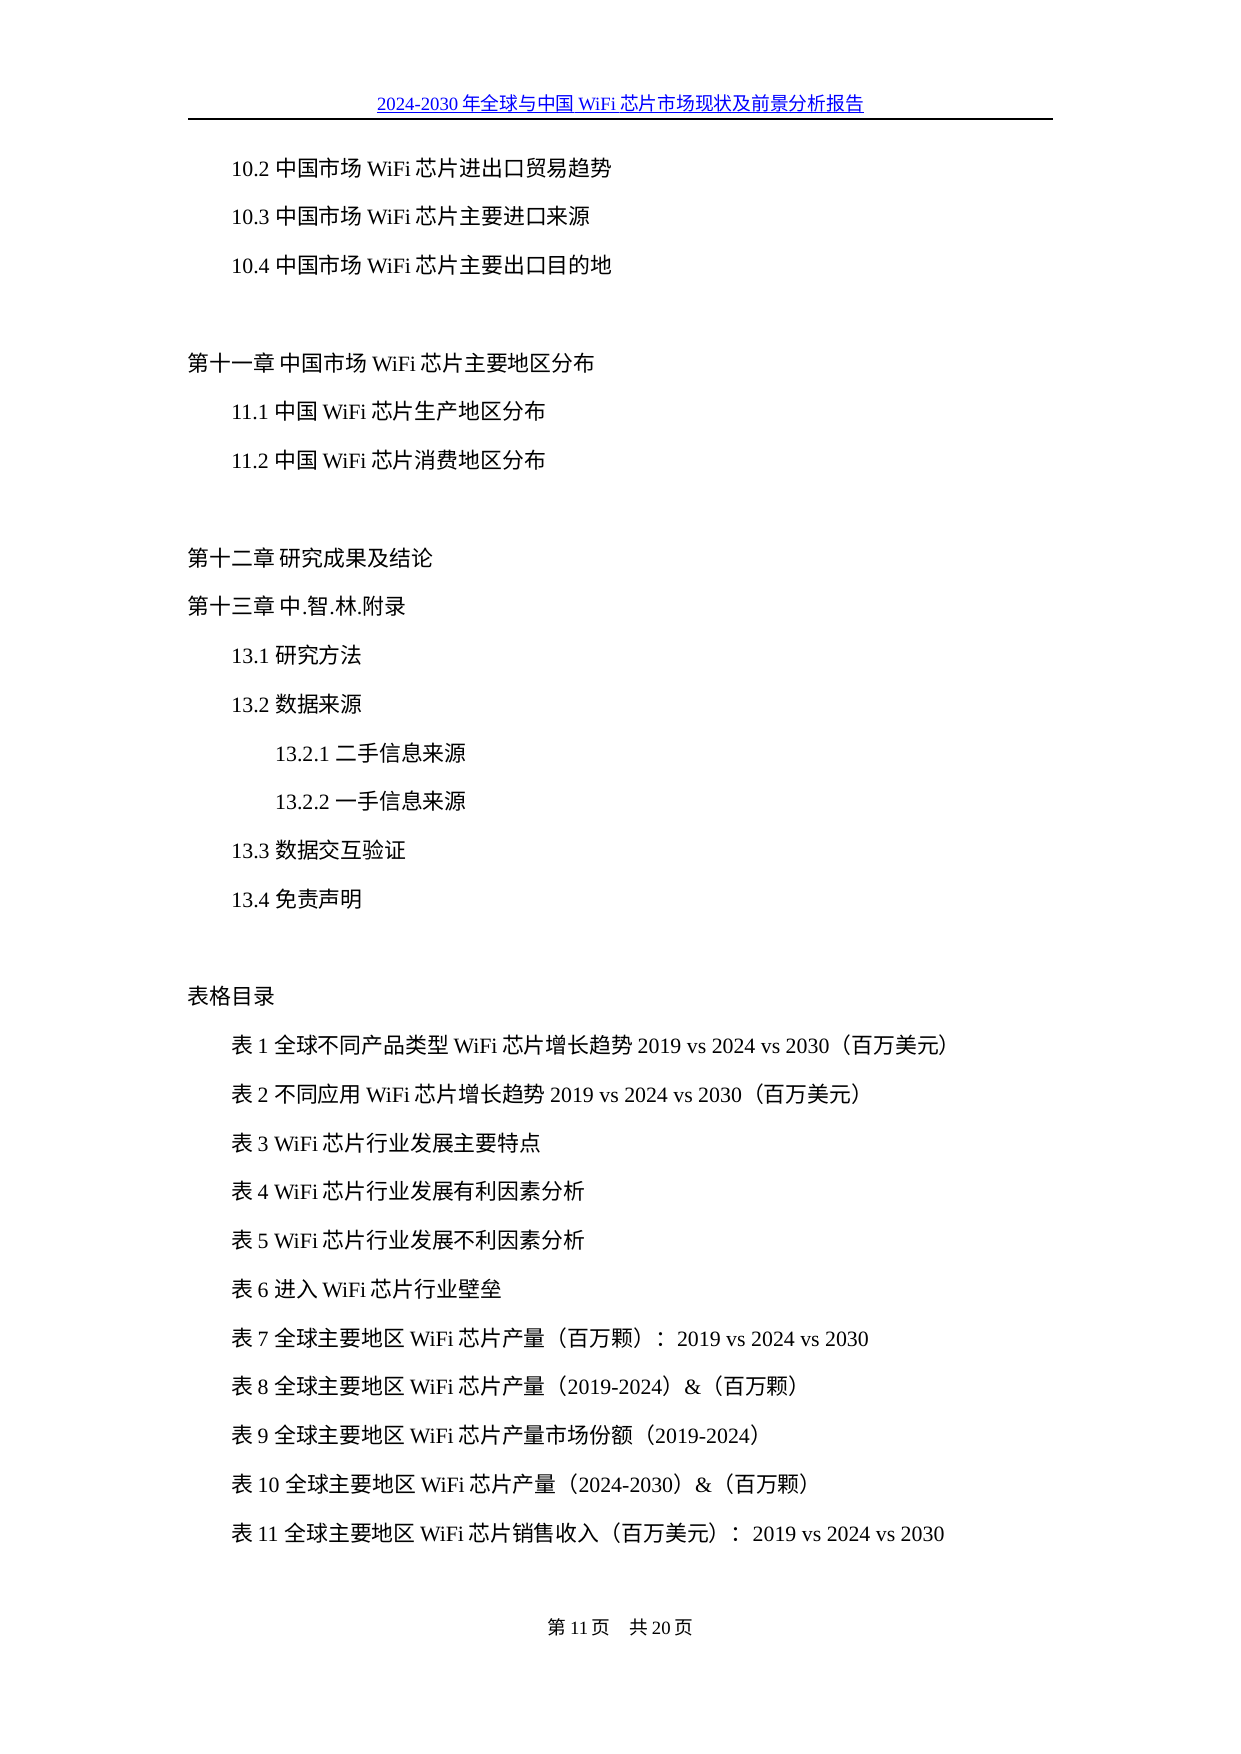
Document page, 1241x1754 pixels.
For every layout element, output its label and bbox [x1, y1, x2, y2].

text [187, 150, 1053, 1548]
